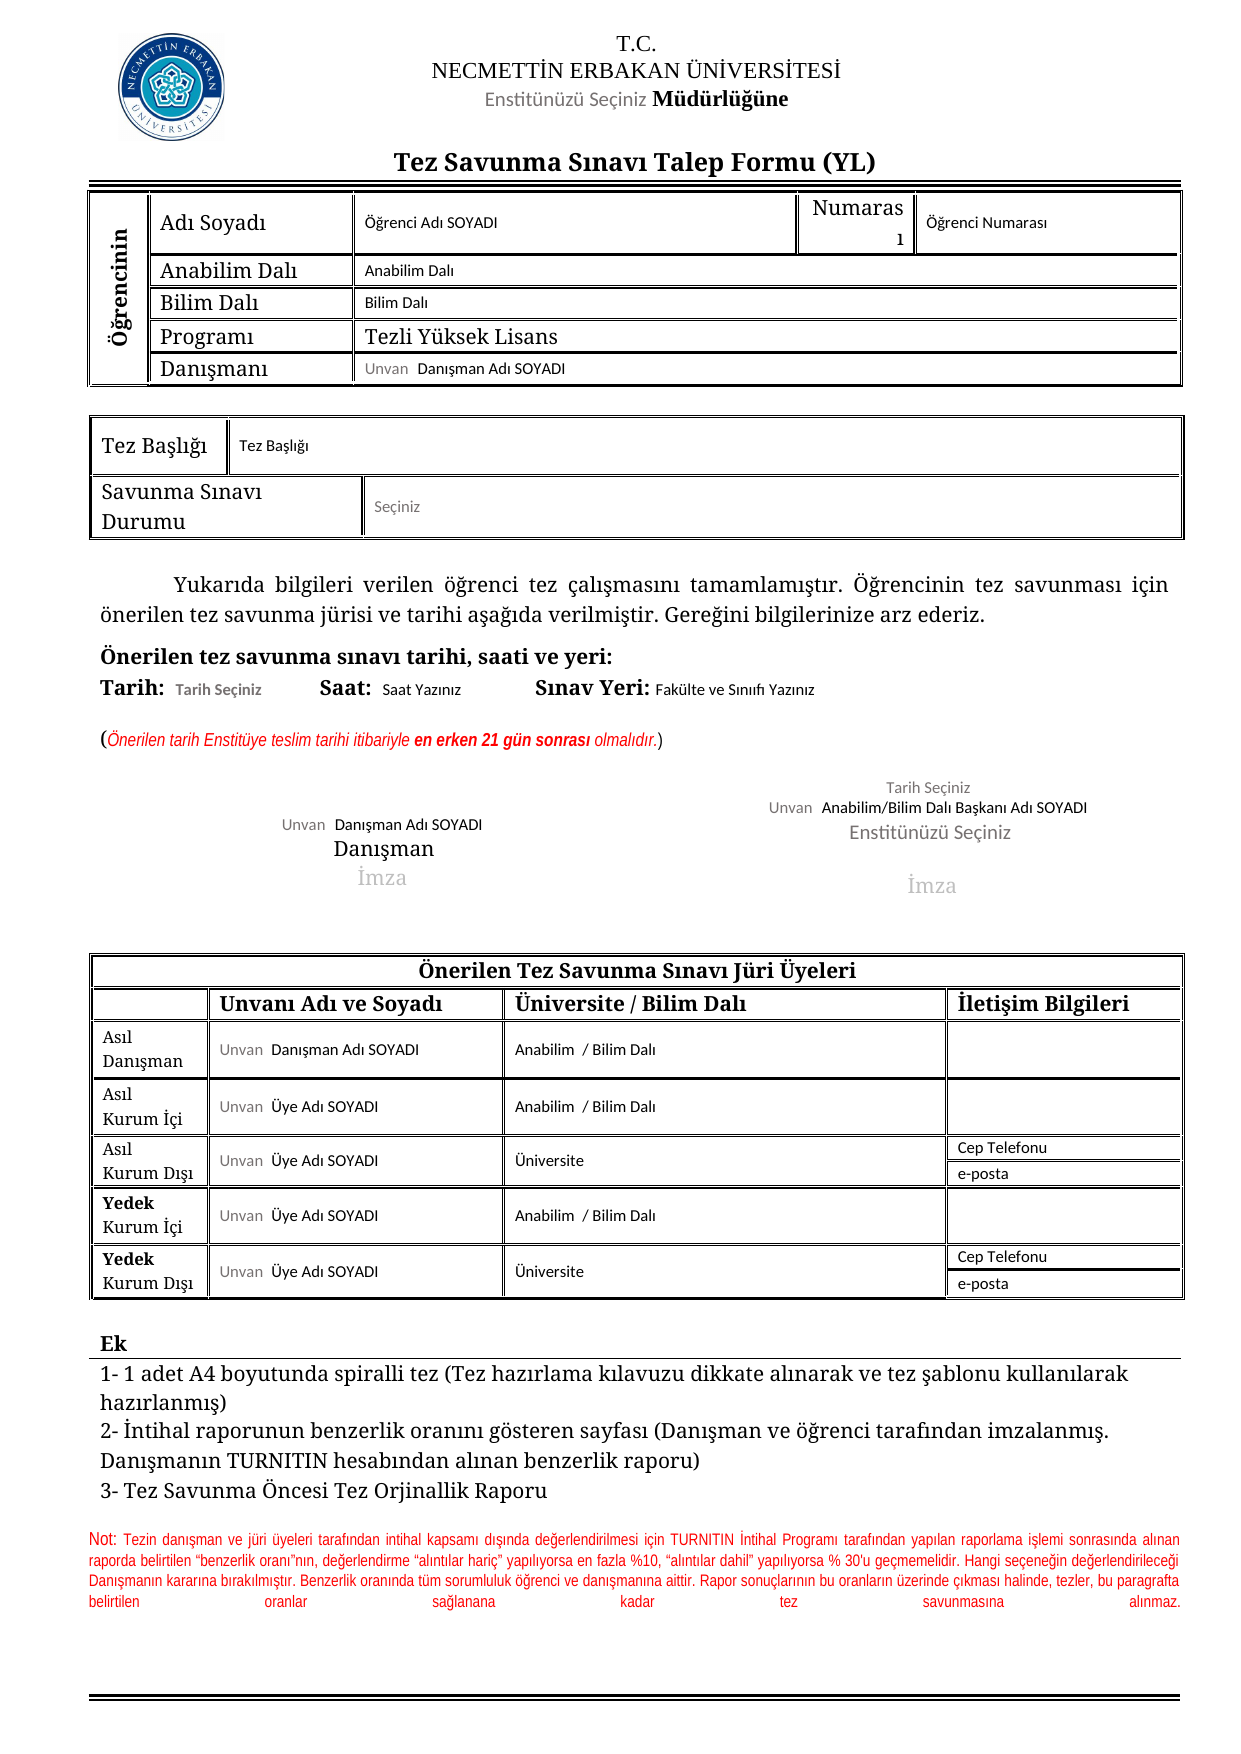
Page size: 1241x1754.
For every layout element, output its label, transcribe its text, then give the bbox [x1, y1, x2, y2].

table_header [353, 191, 797, 252]
table_cell [353, 351, 1181, 383]
table_cell Unvanı Adı ve Soyadı [210, 990, 502, 1019]
table_cell [505, 1022, 945, 1077]
table_cell [363, 474, 1181, 537]
table_cell Danışmanı [149, 353, 353, 383]
table_header Önerilen Tez Savunma Sınavı Jüri Üyeleri [93, 957, 1182, 986]
table_cell [948, 1077, 1182, 1134]
table_cell 1- 1 adet A4 boyutunda spiralli tez (Tez hazırlama kılavuzu dikkate alınarak ve tez şablonu kullanılarak hazırlanmış) 2- İntihal raporunun benzerlik oranını gösteren sayfası (Danışman ve öğrenci tarafından imzalanmış. Danışmanın TURNITIN hesabından alınan benzerlik raporu) 3- Tez Savunma Öncesi Tez Orjinallik Raporu [89, 1359, 1181, 1528]
table_cell [948, 1159, 1182, 1185]
table_cell [505, 1189, 945, 1243]
table_cell [505, 1080, 945, 1134]
table_cell [93, 986, 207, 1019]
table_cell [353, 285, 1181, 318]
table_header Tez Başlığı [92, 418, 228, 474]
table_header Adı Soyadı [149, 192, 353, 252]
picture [118, 33, 225, 141]
table_cell [948, 1019, 1182, 1077]
table_cell [355, 253, 1181, 285]
table_cell [504, 1246, 946, 1297]
table_cell [946, 1268, 1184, 1297]
table_cell [210, 1080, 502, 1134]
table_header Numarası [797, 192, 915, 252]
table_cell [208, 1246, 503, 1297]
table_cell Asıl Kurum Dışı [93, 1134, 207, 1185]
table_cell Üniversite / Bilim Dalı [505, 990, 945, 1019]
table_cell [948, 1243, 1182, 1267]
table_cell Asıl Danışman [93, 1019, 207, 1077]
table_cell [210, 1189, 502, 1243]
table_cell Bilim Dalı [151, 289, 352, 318]
table_cell İletişim Bilgileri [948, 986, 1182, 1019]
table_header [915, 192, 1180, 252]
table_cell [948, 1134, 1182, 1159]
table_cell Asıl Kurum İçi [93, 1077, 207, 1134]
table_cell [505, 1137, 945, 1185]
table_cell İmza [679, 777, 1181, 925]
table_cell Savunma Sınavı Durumu [92, 474, 363, 537]
table_cell Yukarıda bilgileri verilen öğrenci tez çalışmasını tamamlamıştır. Öğrencinin tez savunması için önerilen tez savunma jürisi ve tarihi aşağıda verilmiştir. Gereğini bilgilerinize arz ederiz. Önerilen tez savunma sınavı tarihi, saati ve yeri: Tarih: Saat: Sınav Yeri: (Önerilen tarih Enstitüye teslim tarihi itibariyle en erken 21 gün sonrası olmalıdır.) [89, 569, 1181, 777]
table_cell Yedek Kurum İçi [91, 1185, 208, 1243]
table_header Ek [89, 1329, 1181, 1358]
table_cell Danışman İmza [89, 777, 679, 925]
table_cell Yedek Kurum Dışı [93, 1243, 208, 1297]
text Not: Tezin danışman ve jüri üyeleri tarafından intihal kapsamı dışında değerlendirilmesi için TURNITIN İntihal Programı tarafından yapılan raporlama işlemi sonrasında alınan raporda belirtilen “benzerlik oranı”nın, değerlendirme “alıntılar hariç” yapılıyorsa en fazla %10, “alıntılar dahil” yapılıyorsa % 30'u geçmemelidir. Hangi seçeneğin değerlendirileceği Danışmanın kararına bırakılmıştır. Benzerlik oranında tüm sorumluluk öğrenci ve danışmanına aittir. Rapor sonuçlarının bu oranların üzerinde çıkması halinde, tezler, bu paragrafta belirtilen oranlar sağlanana kadar tez savunmasına alınmaz. [89, 1528, 1181, 1632]
table_header [228, 418, 1181, 474]
table_header Öğrencinin [90, 193, 149, 383]
table_cell Anabilim Dalı [151, 256, 352, 285]
table_cell [210, 1137, 502, 1185]
table_cell [946, 1185, 1184, 1243]
table_cell Programı [151, 321, 352, 351]
table_cell [210, 1022, 502, 1077]
table_cell Tezli Yüksek Lisans [355, 318, 1180, 351]
